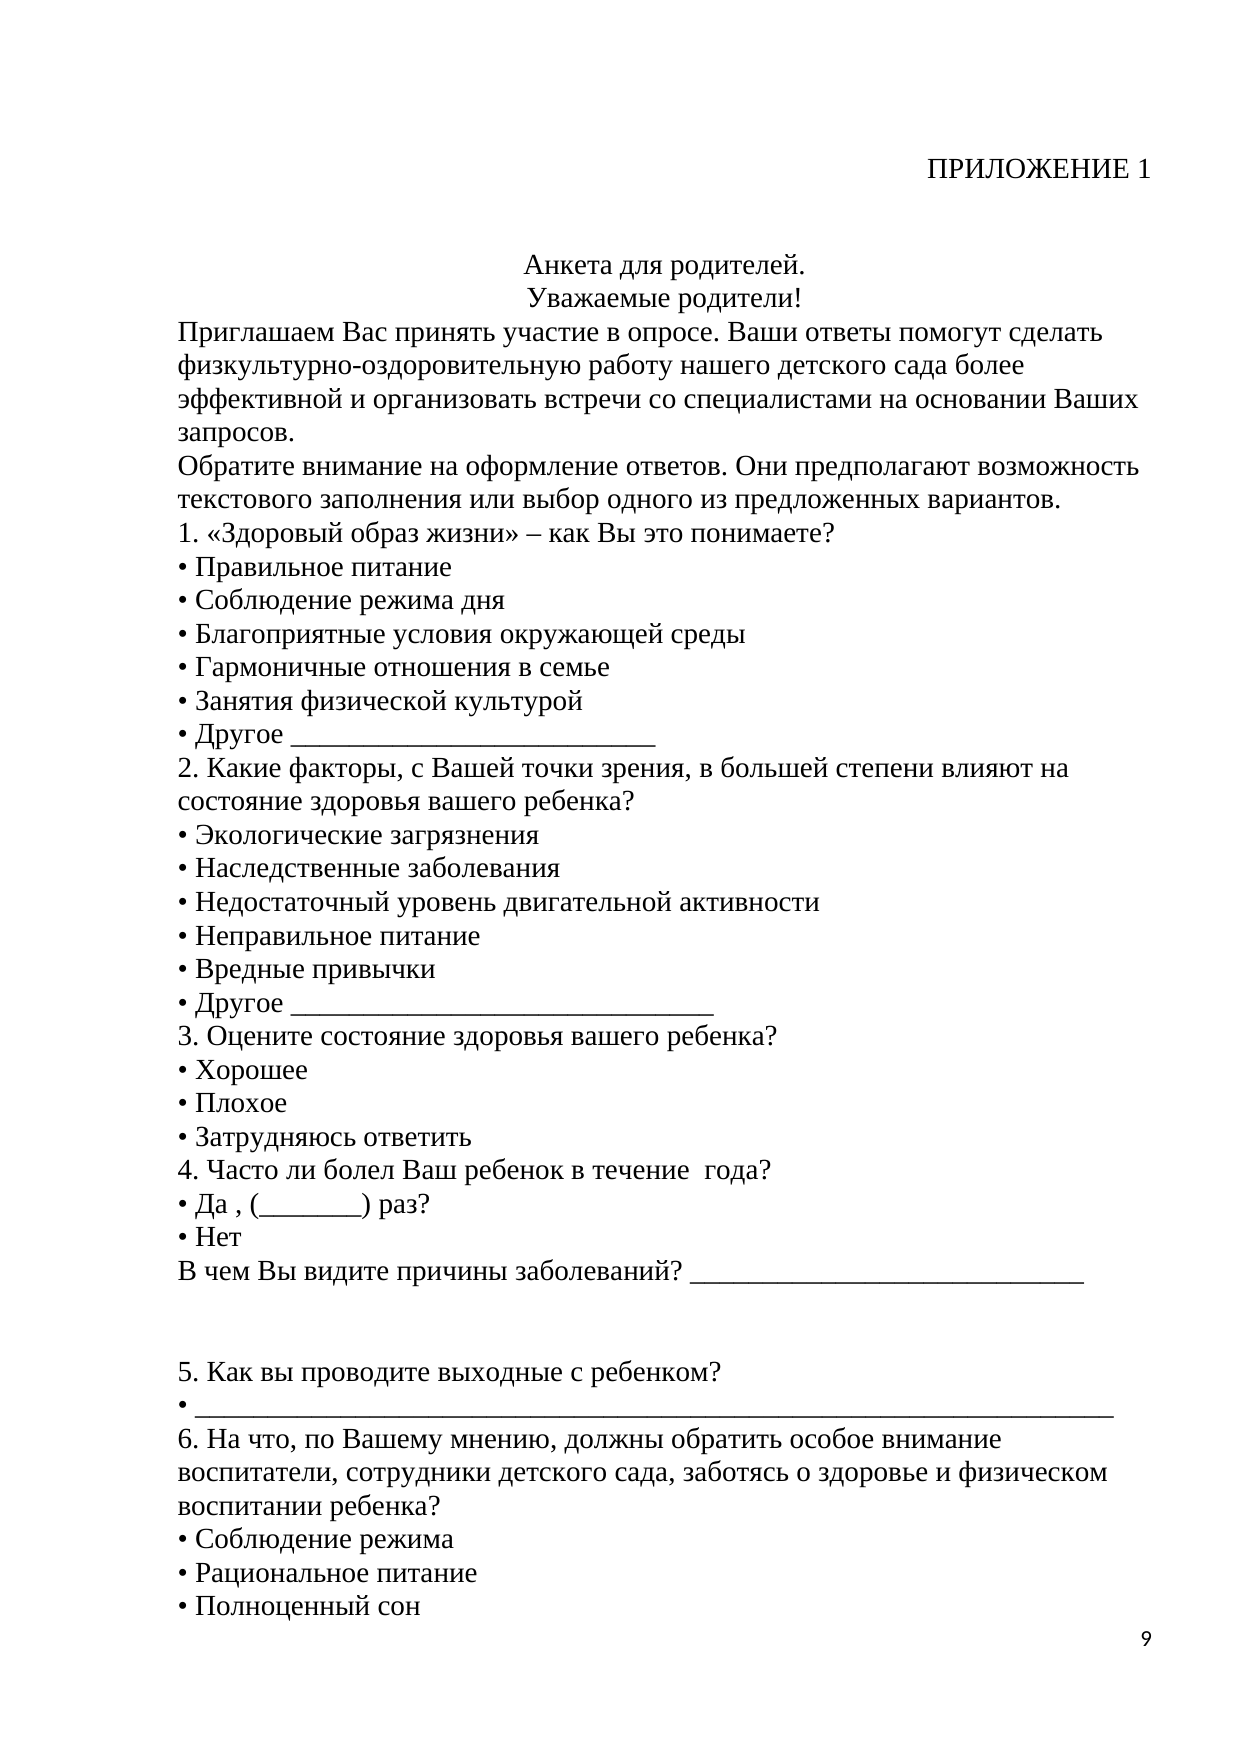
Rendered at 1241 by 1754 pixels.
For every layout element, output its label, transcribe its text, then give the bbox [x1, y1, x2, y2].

text 5. Как вы проводите выходные с ребенком? [177, 1354, 1152, 1387]
text • Неправильное питание [177, 918, 1152, 951]
text В чем Вы видите причины заболеваний? ___________________________ [177, 1253, 1152, 1287]
text • Рациональное питание [177, 1555, 1152, 1588]
text • Гармоничные отношения в семье [177, 649, 1152, 683]
text Анкета для родителей. [177, 247, 1152, 280]
text 6. На что, по Вашему мнению, должны обратить особое внимание воспитатели, сотрудники детского сада, заботясь о здоровье и физическом воспитании ребенка? [177, 1421, 1152, 1521]
text Уважаемые родители! [177, 280, 1152, 314]
text • Наследственные заболевания [177, 851, 1152, 884]
text 4. Часто ли болел Ваш ребенок в течение года? [177, 1152, 1152, 1186]
text • Соблюдение режима дня [177, 582, 1152, 616]
text • Правильное питание [177, 549, 1152, 582]
text • Другое _________________________ [177, 716, 1152, 750]
text • Да , (_______) раз? [177, 1186, 1152, 1219]
text • Соблюдение режима [177, 1521, 1152, 1555]
text 1. «Здоровый образ жизни» – как Вы это понимаете? [177, 515, 1152, 549]
text 2. Какие факторы, с Вашей точки зрения, в большей степени влияют на состояние здоровья вашего ребенка? [177, 750, 1152, 817]
text Обратите внимание на оформление ответов. Они предполагают возможность текстового заполнения или выбор одного из предложенных вариантов. [177, 448, 1152, 515]
text • Полноценный сон [177, 1588, 1152, 1622]
text • Вредные привычки [177, 951, 1152, 985]
text • Нет [177, 1219, 1152, 1253]
text • Благоприятные условия окружающей среды [177, 616, 1152, 649]
text ПРИЛОЖЕНИЕ 1 [177, 152, 1152, 185]
text • Хорошее [177, 1052, 1152, 1085]
text 3. Оцените состояние здоровья вашего ребенка? [177, 1018, 1152, 1052]
text • Затрудняюсь ответить [177, 1119, 1152, 1152]
text • Недостаточный уровень двигательной активности [177, 884, 1152, 918]
text • Плохое [177, 1085, 1152, 1119]
text • _______________________________________________________________ [177, 1387, 1152, 1421]
text • Экологические загрязнения [177, 817, 1152, 851]
text Приглашаем Вас принять участие в опросе. Ваши ответы помогут сделать физкультурно-оздоровительную работу нашего детского сада более эффективной и организовать встречи со специалистами на основании Ваших запросов. [177, 314, 1152, 448]
text • Другое _____________________________ [177, 985, 1152, 1018]
text • Занятия физической культурой [177, 683, 1152, 716]
